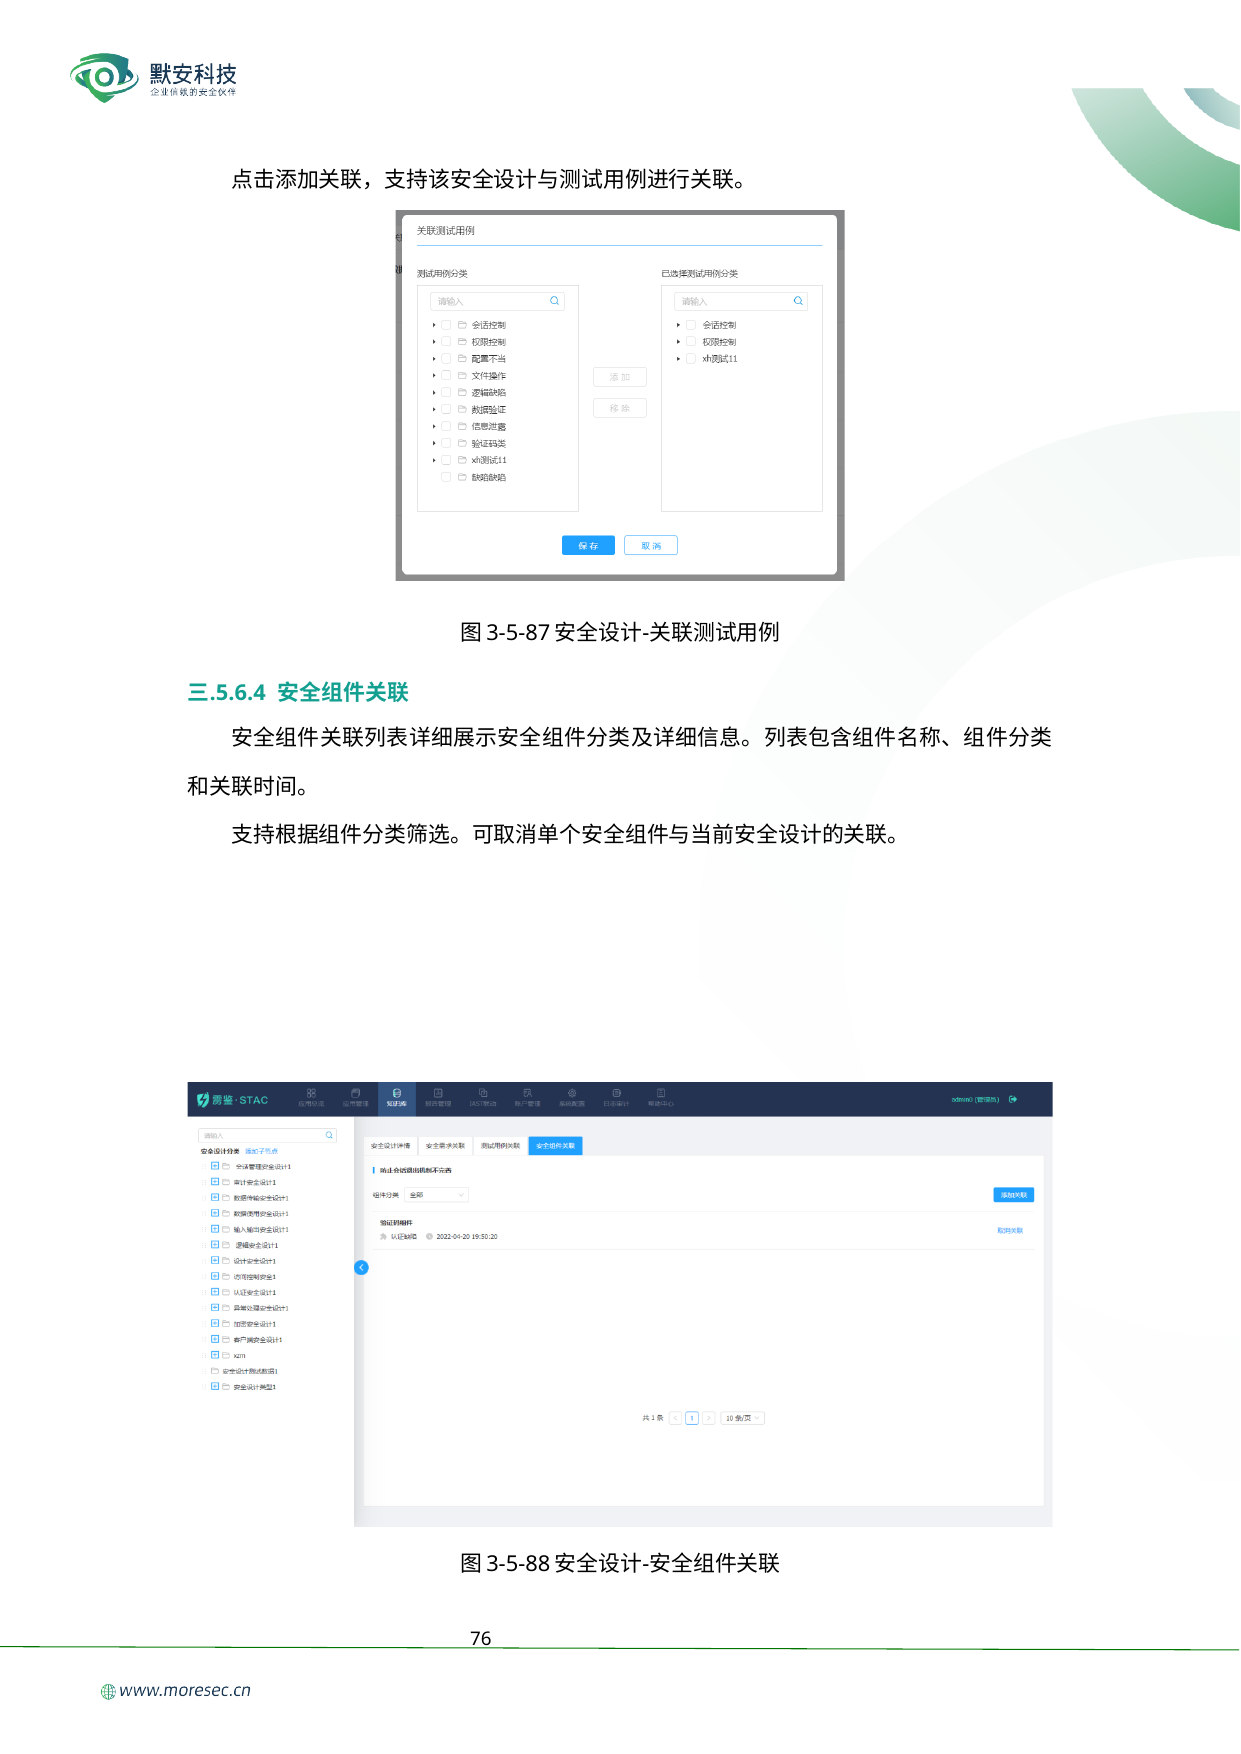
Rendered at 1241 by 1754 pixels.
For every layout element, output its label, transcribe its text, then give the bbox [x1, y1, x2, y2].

picture [94, 1676, 257, 1706]
text 图3-5-87安全设计-关联测试用例 [187, 615, 1053, 648]
picture [980, 88, 1240, 237]
text 图3-5-88安全设计-安全组件关联 [187, 1547, 1053, 1579]
picture [187, 210, 1241, 1527]
subtitle 安全组件关联 [187, 675, 1053, 708]
picture [65, 47, 238, 107]
text 支持根据组件分类筛选。可取消单个安全组件与当前安全设计的关联。 [187, 817, 1053, 1082]
text 点击添加关联，支持该安全设计与测试用例进行关联。 [187, 162, 1053, 194]
text 安全组件关联列表详细展示安全组件分类及详细信息。列表包含组件名称、组件分类和关联时间。 [187, 720, 1053, 801]
